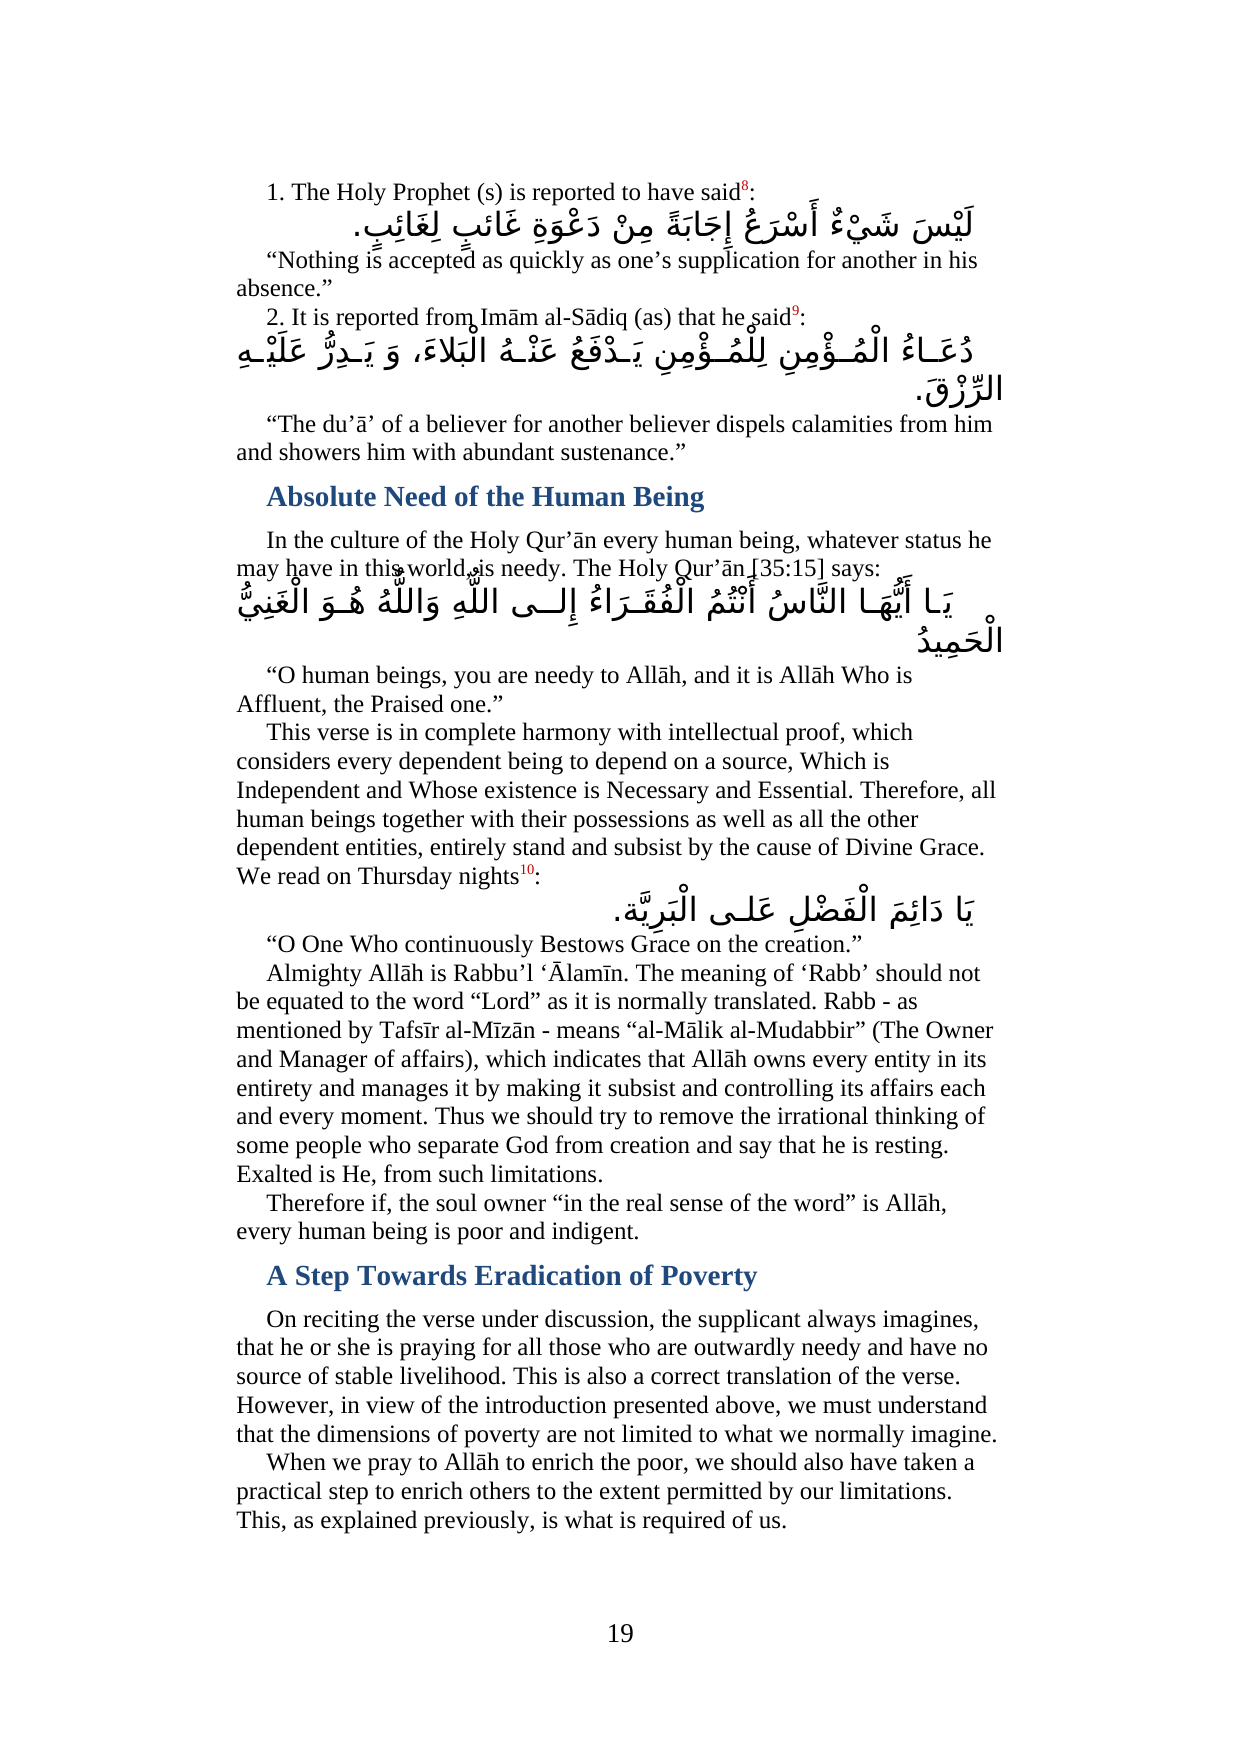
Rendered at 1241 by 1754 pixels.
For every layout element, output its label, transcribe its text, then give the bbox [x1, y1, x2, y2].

subtitle Absolute Need of the Human Being [236, 479, 1004, 512]
text “Nothing is accepted as quickly as one’s supplication for another in his absence.” [236, 245, 1004, 302]
text This verse is in complete harmony with intellectual proof, which considers every dependent being to depend on a source, Which is Independent and Whose existence is Necessary and Essential. Therefore, all human beings together with their possessions as well as all the other dependent entities, entirely stand and subsist by the cause of Divine Grace. We read on Thursday nights10: [236, 717, 1004, 890]
text Almighty Allāh is Rabbu’l ‘Ālamīn. The meaning of ‘Rabb’ should not be equated to the word “Lord” as it is normally translated. Rabb - as mentioned by Tafsīr al-Mīzān - means “al-Mālik al-Mudabbir” (The Owner and Manager of affairs), which indicates that Allāh owns every entity in its entirety and manages it by making it subsist and controlling its affairs each and every moment. Thus we should try to remove the irrational thinking of some people who separate God from creation and say that he is resting. Exalted is He, from such limitations. [236, 958, 1004, 1188]
text لَيْسَ شَيْءٌ أَسْرَعُ إِجَابَةً مِنْ دَعْوَةِ غَائبٍ لِغَائِبٍ. [236, 206, 1004, 245]
text 2. It is reported from Imām al-Sādiq (as) that he said9: [236, 302, 1004, 331]
text “The du’ā’ of a believer for another believer dispels calamities from him and showers him with abundant sustenance.” [236, 409, 1004, 466]
text يَا أَيُّهَا النَّاسُ أَنْتُمُ الْفُقَرَاءُ إِلـى اللٌّهِ وَاللٌّهُ هُوَ الْغَنِيُّ الْحَمِيدُ [236, 582, 1004, 660]
text “O One Who continuously Bestows Grace on the creation.” [236, 929, 1004, 958]
text دُعَاءُ الْمُؤْمِنِ لِلْمُؤْمِنِ يَدْفَعُ عَنْهُ الْبَلاءَ، وَ يَدِرُّ عَلَيْهِ الرِّزْقَ. [236, 331, 1004, 409]
text “O human beings, you are needy to Allāh, and it is Allāh Who is Affluent, the Praised one.” [236, 660, 1004, 717]
text When we pray to Allāh to enrich the poor, we should also have taken a practical step to enrich others to the extent permitted by our limitations. This, as explained previously, is what is required of us. [236, 1447, 1004, 1534]
text 1. The Holy Prophet (s) is reported to have said8: [236, 177, 1004, 206]
text Therefore if, the soul owner “in the real sense of the word” is Allāh, every human being is poor and indigent. [236, 1188, 1004, 1245]
text In the culture of the Holy Qur’ān every human being, whatever status he may have in this world, is needy. The Holy Qur’ān [35:15] says: [236, 525, 1004, 582]
text يَا دَائِمَ الْفَضْلِ عَلـى الْبَرِيَّة. [236, 890, 1004, 929]
subtitle A Step Towards Eradication of Poverty [236, 1258, 1004, 1291]
text On reciting the verse under discussion, the supplicant always imagines, that he or she is praying for all those who are outwardly needy and have no source of stable livelihood. This is also a correct translation of the verse. However, in view of the introduction presented above, we must understand that the dimensions of poverty are not limited to what we normally imagine. [236, 1304, 1004, 1447]
